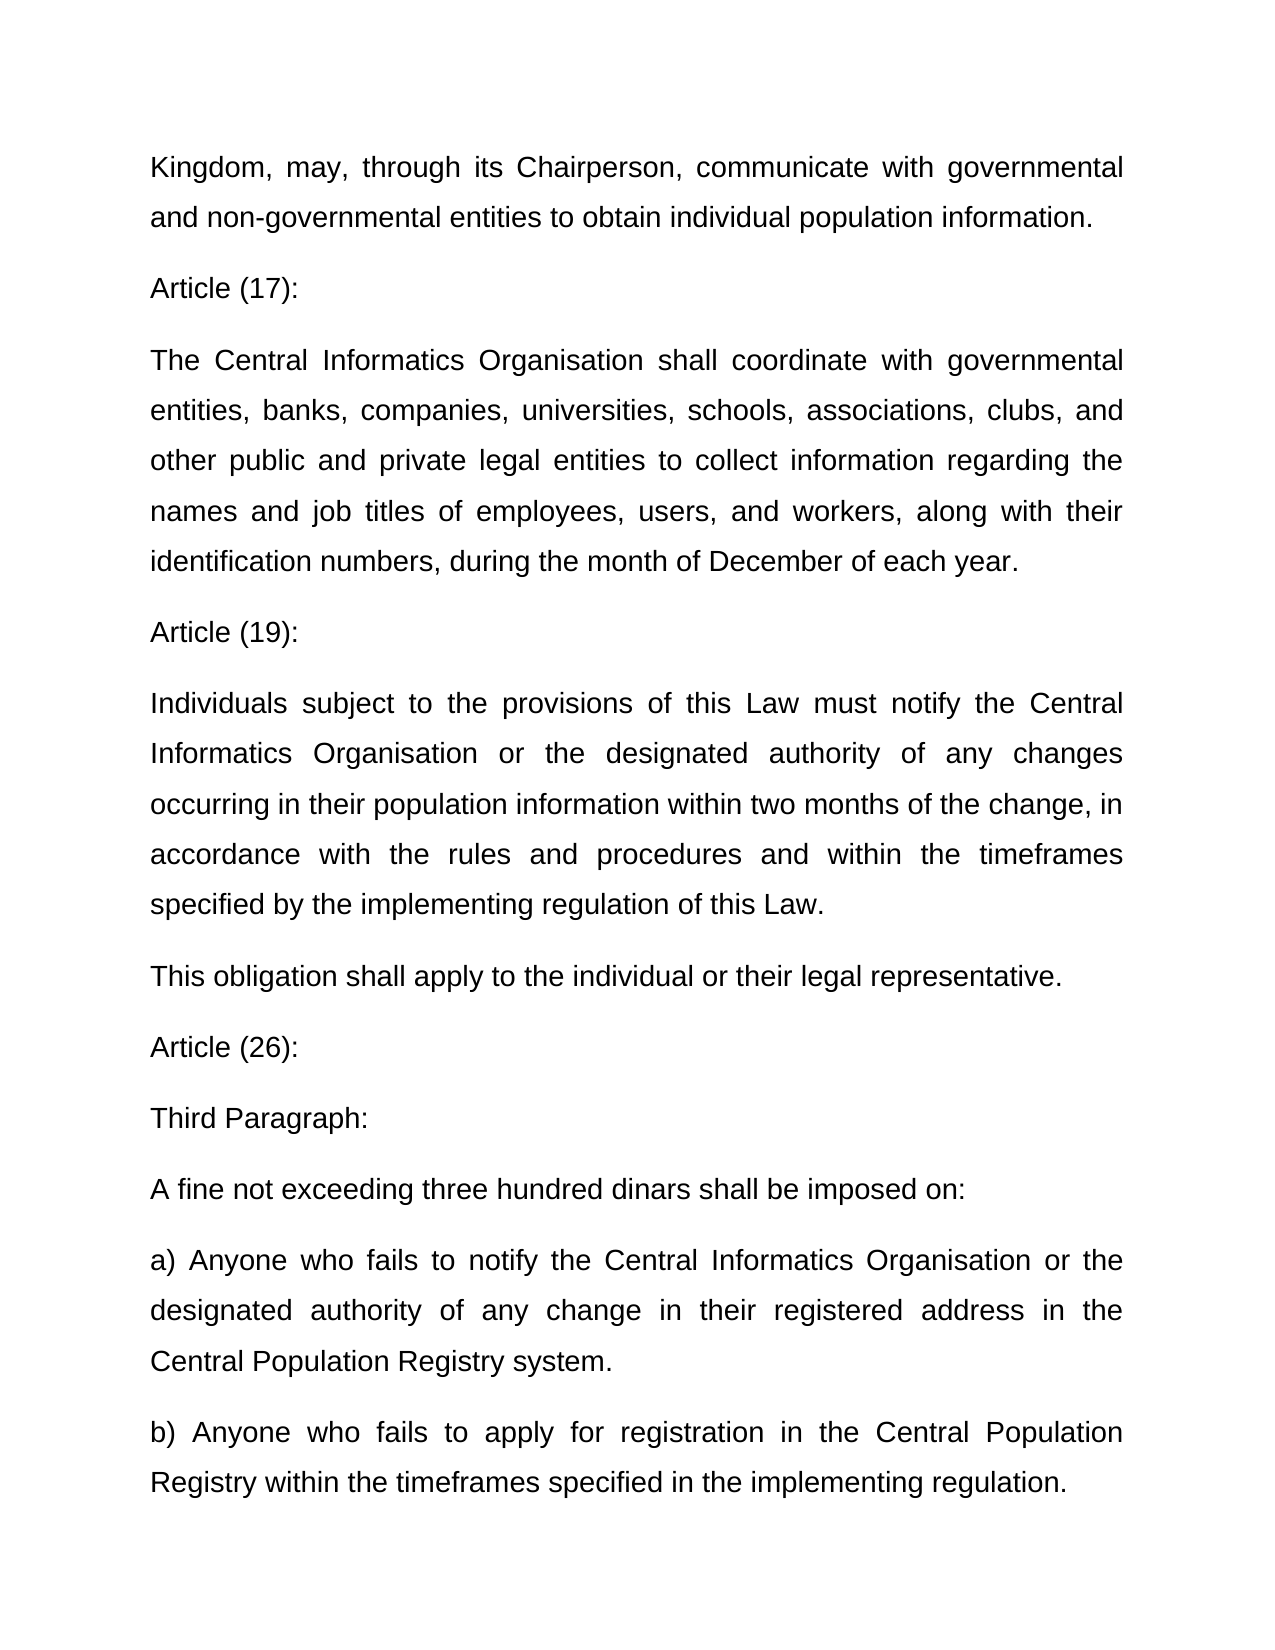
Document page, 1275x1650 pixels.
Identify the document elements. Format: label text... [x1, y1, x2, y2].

text Article (19): [150, 615, 1125, 648]
text a) Anyone who fails to notify the Central Informatics Organisation or the designated authority of any change in their registered address in the Central Population Registry system. [150, 1243, 1125, 1377]
text A fine not exceeding three hundred dinars shall be imposed on: [150, 1172, 1125, 1206]
text The Central Informatics Organisation shall coordinate with governmental entities, banks, companies, universities, schools, associations, clubs, and other public and private legal entities to collect information regarding the names and job titles of employees, users, and workers, along with their identification numbers, during the month of December of each year. [150, 343, 1125, 577]
text Article (26): [150, 1030, 1125, 1063]
text Individuals subject to the provisions of this Law must notify the Central Informatics Organisation or the designated authority of any changes occurring in their population information within two months of the change, in accordance with the rules and procedures and within the timeframes specified by the implementing regulation of this Law. [150, 686, 1125, 921]
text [150, 150, 1125, 234]
text Article (17): [150, 271, 1125, 305]
text b) Anyone who fails to apply for registration in the Central Population Registry within the timeframes specified in the implementing regulation. [150, 1415, 1125, 1499]
text Third Paragraph: [150, 1101, 1125, 1134]
text This obligation shall apply to the individual or their legal representative. [150, 958, 1125, 992]
